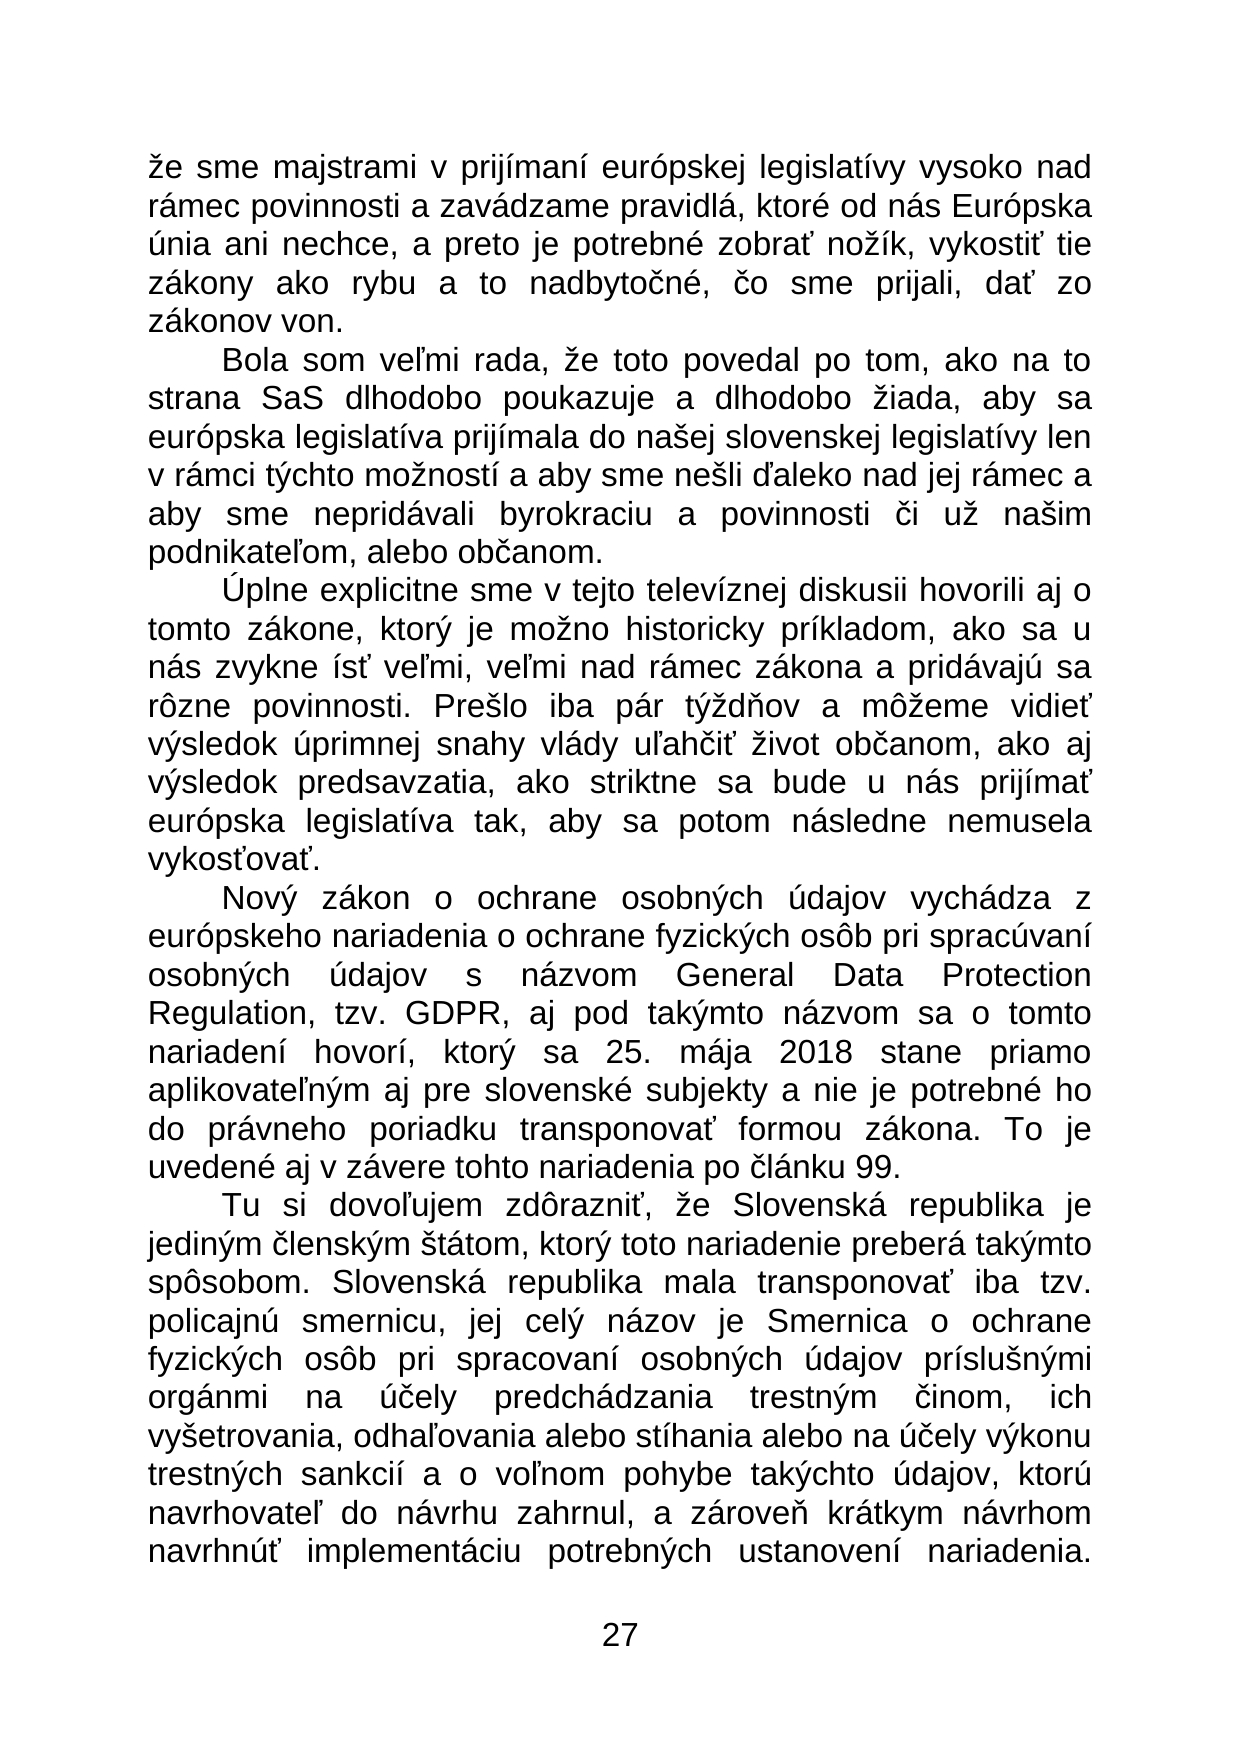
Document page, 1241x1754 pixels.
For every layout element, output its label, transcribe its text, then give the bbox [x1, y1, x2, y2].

text Úplne explicitne sme v tejto televíznej diskusii hovorili aj o tomto zákone, ktorý je možno historicky príkladom, ako sa u nás zvykne ísť veľmi, veľmi nad rámec zákona a pridávajú sa rôzne povinnosti. Prešlo iba pár týždňov a môžeme vidieť výsledok úprimnej snahy vlády uľahčiť život občanom, ako aj výsledok predsavzatia, ako striktne sa bude u nás prijímať európska legislatíva tak, aby sa potom následne nemusela vykosťovať. [148, 570, 1093, 878]
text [148, 148, 1093, 340]
text Nový zákon o ochrane osobných údajov vychádza z európskeho nariadenia o ochrane fyzických osôb pri spracúvaní osobných údajov s názvom General Data Protection Regulation, tzv. GDPR, aj pod takýmto názvom sa o tomto nariadení hovorí, ktorý sa 25. mája 2018 stane priamo aplikovateľným aj pre slovenské subjekty a nie je potrebné ho do právneho poriadku transponovať formou zákona. To je uvedené aj v závere tohto nariadenia po článku 99. [148, 878, 1093, 1185]
text Bola som veľmi rada, že toto povedal po tom, ako na to strana SaS dlhodobo poukazuje a dlhodobo žiada, aby sa európska legislatíva prijímala do našej slovenskej legislatívy len v rámci týchto možností a aby sme nešli ďaleko nad jej rámec a aby sme nepridávali byrokraciu a povinnosti či už našim podnikateľom, alebo občanom. [148, 340, 1093, 570]
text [148, 1185, 1093, 1570]
